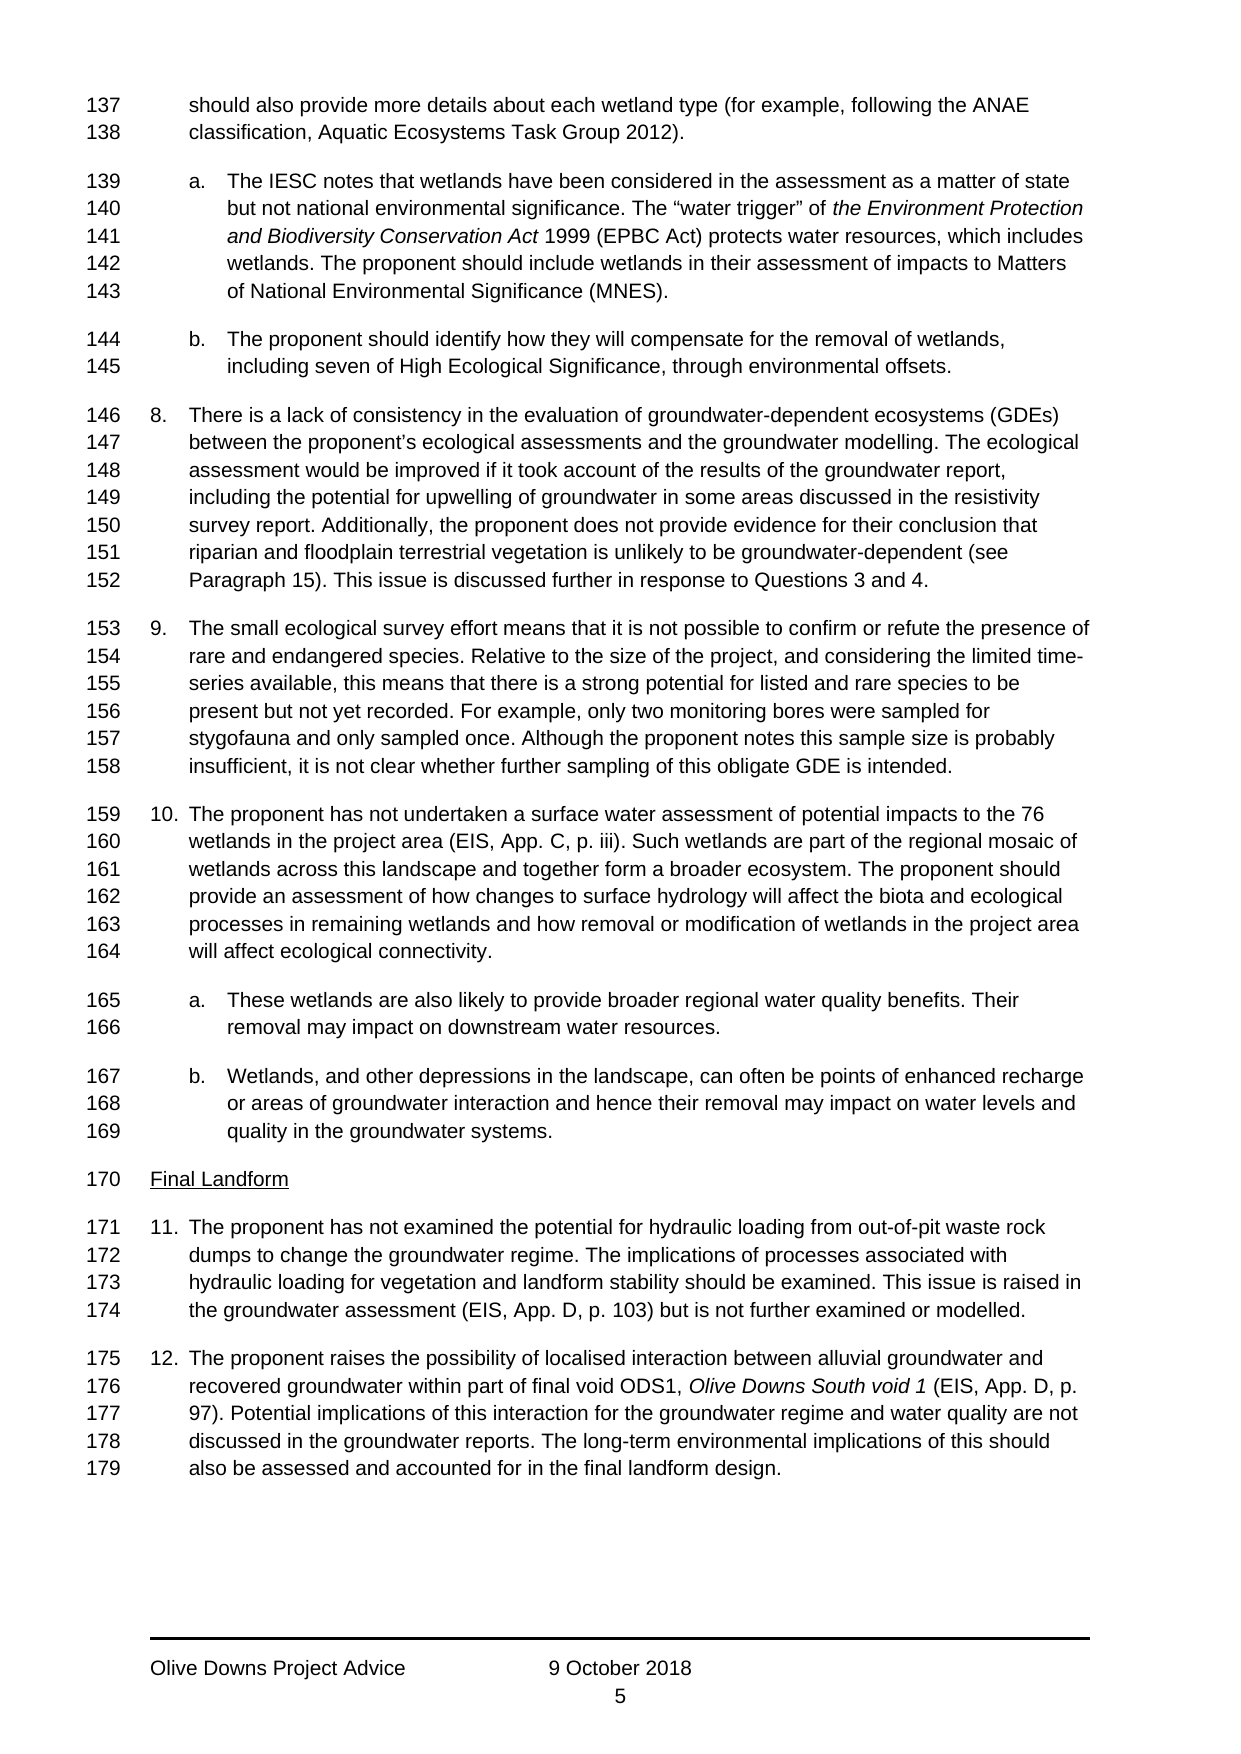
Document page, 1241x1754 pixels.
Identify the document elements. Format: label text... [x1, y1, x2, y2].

list The proponent has not examined the potential for hydraulic loading from out-of-pit waste rock dumps to change the groundwater regime. The implications of processes associated with hydraulic loading for vegetation and landform stability should be examined. This issue is raised in the groundwater assessment (EIS, App. D, p. 103) but is not further examined or modelled. [150, 1215, 1090, 1322]
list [150, 93, 1090, 144]
list The IESC notes that wetlands have been considered in the assessment as a matter of state but not national environmental significance. The “water trigger” of the Environment Protection and Biodiversity Conservation Act 1999 (EPBC Act) protects water resources, which includes wetlands. The proponent should include wetlands in their assessment of impacts to Matters of National Environmental Significance (MNES). [188, 168, 1090, 302]
list The proponent has not undertaken a surface water assessment of potential impacts to the 76 wetlands in the project area (EIS, App. C, p. iii). Such wetlands are part of the regional mosaic of wetlands across this landscape and together form a broader ecosystem. The proponent should provide an assessment of how changes to surface hydrology will affect the biota and ecological processes in remaining wetlands and how removal or modification of wetlands in the project area will affect ecological connectivity. [150, 802, 1090, 963]
list Wetlands, and other depressions in the landscape, can often be points of enhanced recharge or areas of groundwater interaction and hence their removal may impact on water levels and quality in the groundwater systems. [188, 1063, 1090, 1142]
list There is a lack of consistency in the evaluation of groundwater-dependent ecosystems (GDEs) between the proponent’s ecological assessments and the groundwater modelling. The ecological assessment would be improved if it took account of the results of the groundwater report, including the potential for upwelling of groundwater in some areas discussed in the resistivity survey report. Additionally, the proponent does not provide evidence for their conclusion that riparian and floodplain terrestrial vegetation is unlikely to be groundwater-dependent (see Paragraph 15). This issue is discussed further in response to Questions 3 and 4. [150, 403, 1090, 592]
list Final Landform [150, 1167, 1090, 1191]
list The proponent raises the possibility of localised interaction between alluvial groundwater and recovered groundwater within part of final void ODS1, Olive Downs South void 1 (EIS, App. D, p. 97). Potential implications of this interaction for the groundwater regime and water quality are not discussed in the groundwater reports. The long-term environmental implications of this should also be assessed and accounted for in the final landform design. [150, 1346, 1090, 1480]
list The small ecological survey effort means that it is not possible to confirm or refute the presence of rare and endangered species. Relative to the size of the project, and considering the limited time-series available, this means that there is a strong potential for listed and rare species to be present but not yet recorded. For example, only two monitoring bores were sampled for stygofauna and only sampled once. Although the proponent notes this sample size is probably insufficient, it is not clear whether further sampling of this obligate GDE is intended. [150, 616, 1090, 777]
list These wetlands are also likely to provide broader regional water quality benefits. Their removal may impact on downstream water resources. [188, 988, 1090, 1039]
list The proponent should identify how they will compensate for the removal of wetlands, including seven of High Ecological Significance, through environmental offsets. [188, 327, 1090, 378]
